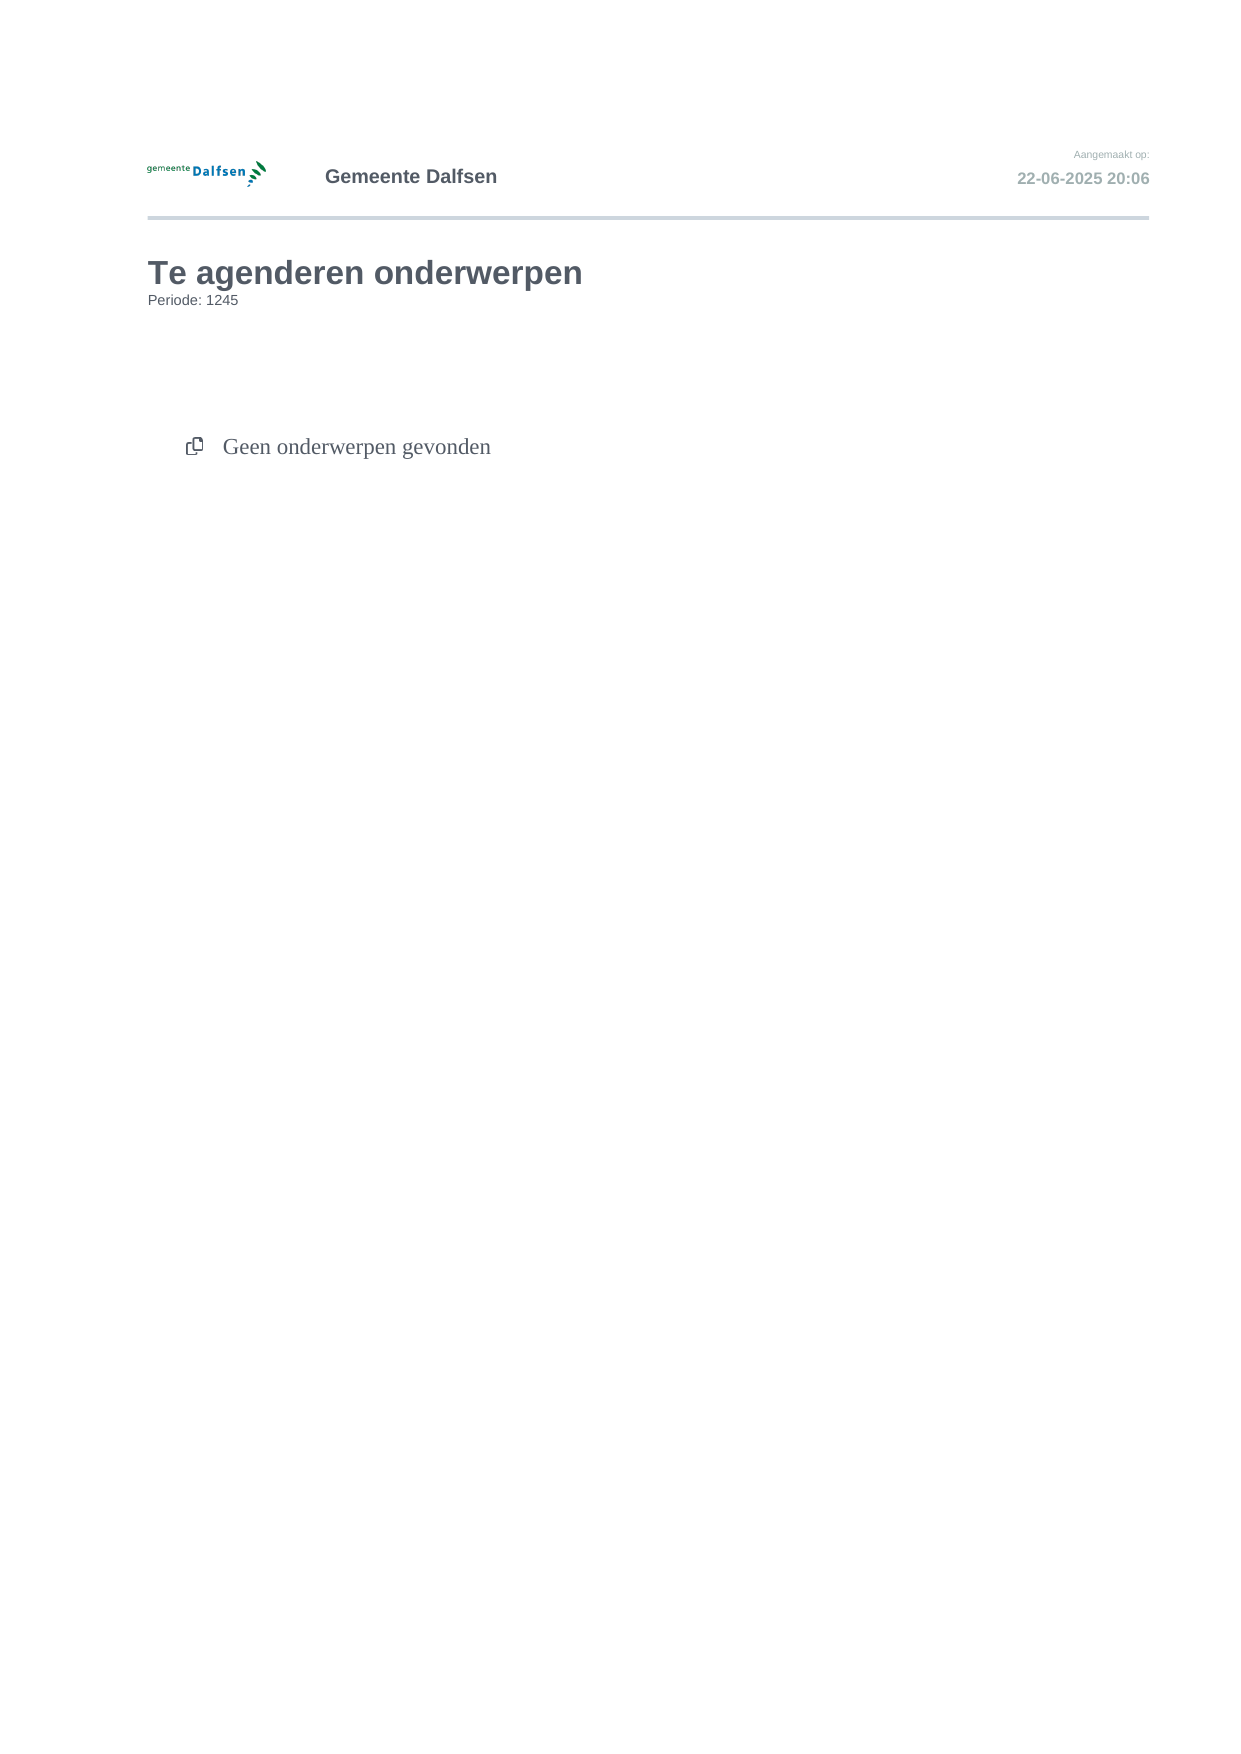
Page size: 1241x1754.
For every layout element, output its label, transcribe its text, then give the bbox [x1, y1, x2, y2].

picture [147, 216, 1150, 220]
table_header Te agenderen onderwerpen [148, 245, 727, 292]
picture [147, 161, 266, 187]
table_header Aangemaakt op: [727, 148, 1149, 161]
table_cell 22-06-2025 20:06 [727, 161, 1149, 188]
list Geen onderwerpen gevonden [185, 433, 1093, 459]
table_cell Periode: 1245 [148, 292, 727, 325]
picture [186, 437, 203, 455]
table_header Gemeente Dalfsen [325, 148, 727, 188]
table_header [148, 148, 325, 188]
